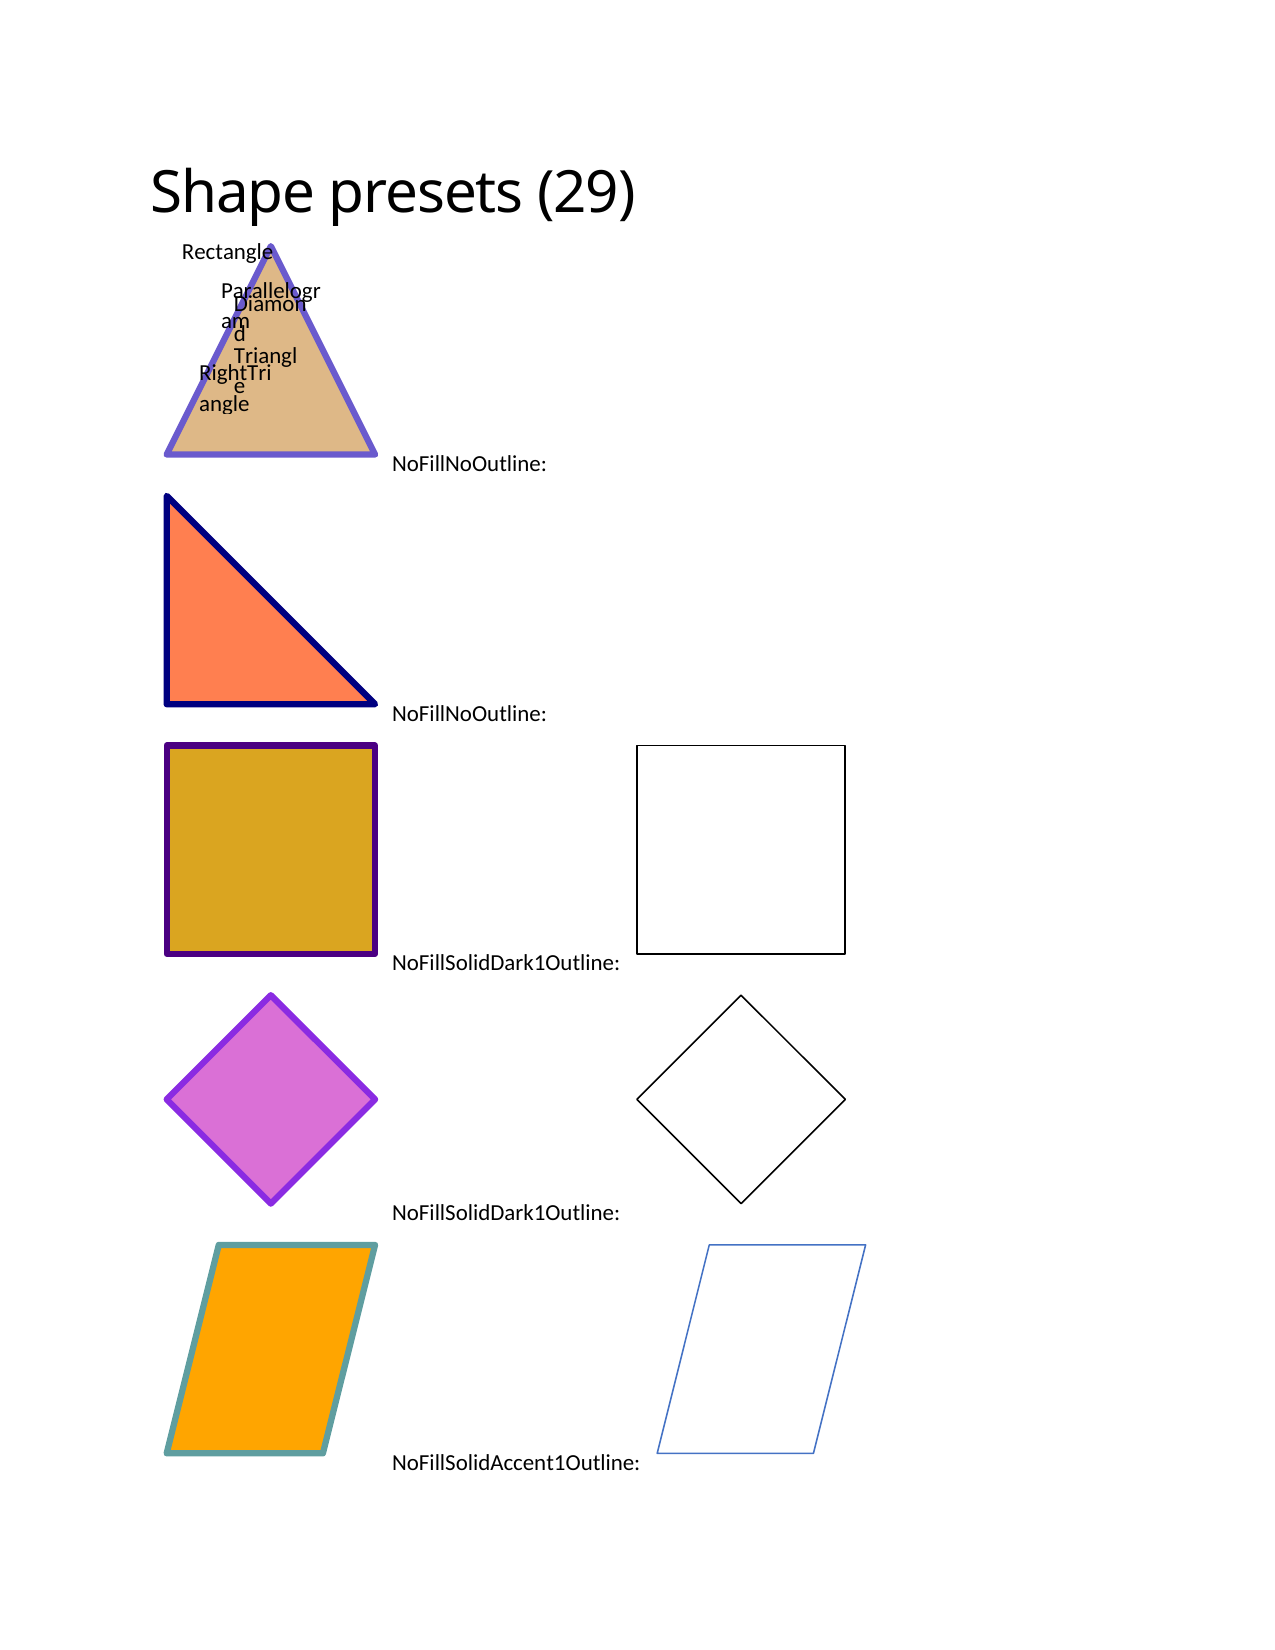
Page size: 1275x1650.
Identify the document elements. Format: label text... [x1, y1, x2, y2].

title Shape presets (29) [150, 150, 1125, 229]
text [150, 229, 1125, 1476]
